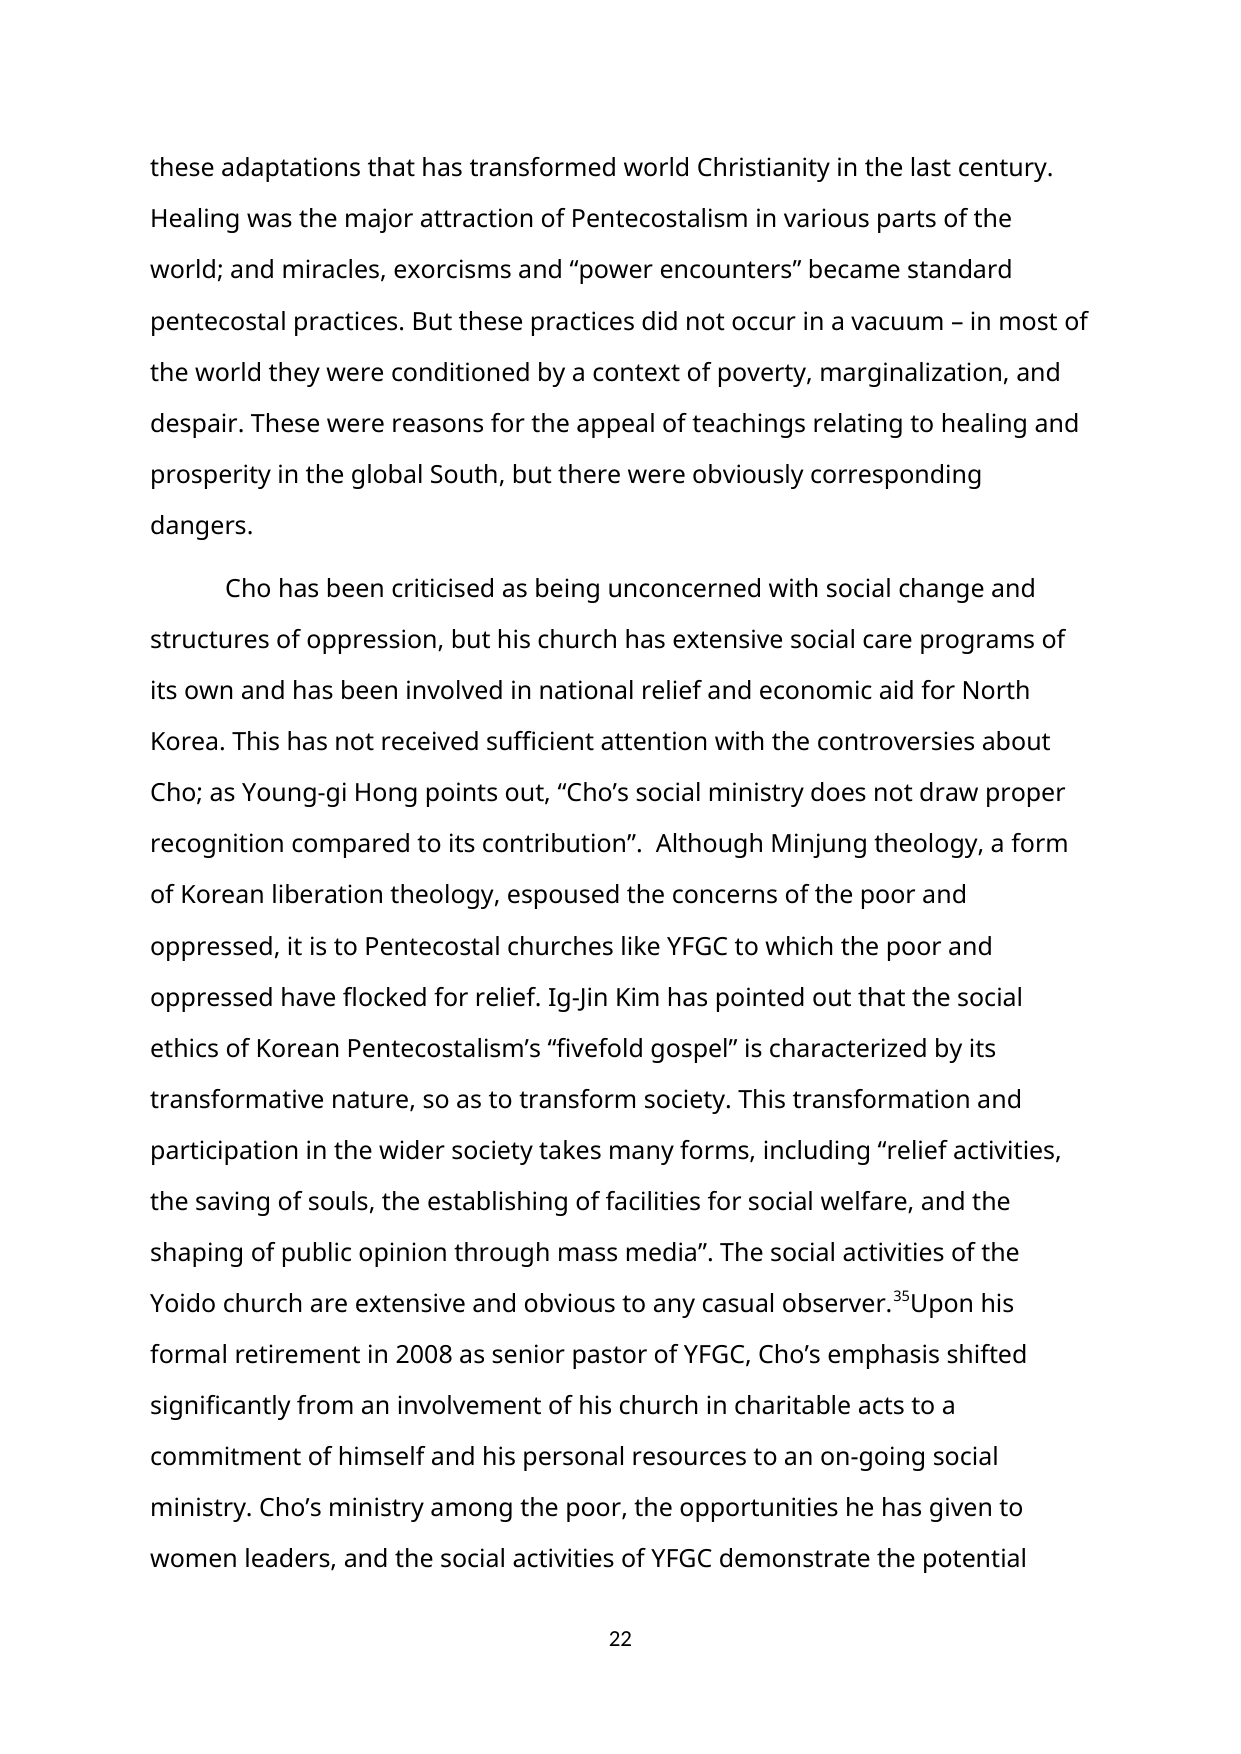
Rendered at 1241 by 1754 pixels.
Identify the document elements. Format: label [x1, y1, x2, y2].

text [150, 150, 1090, 541]
text [150, 571, 1090, 1575]
